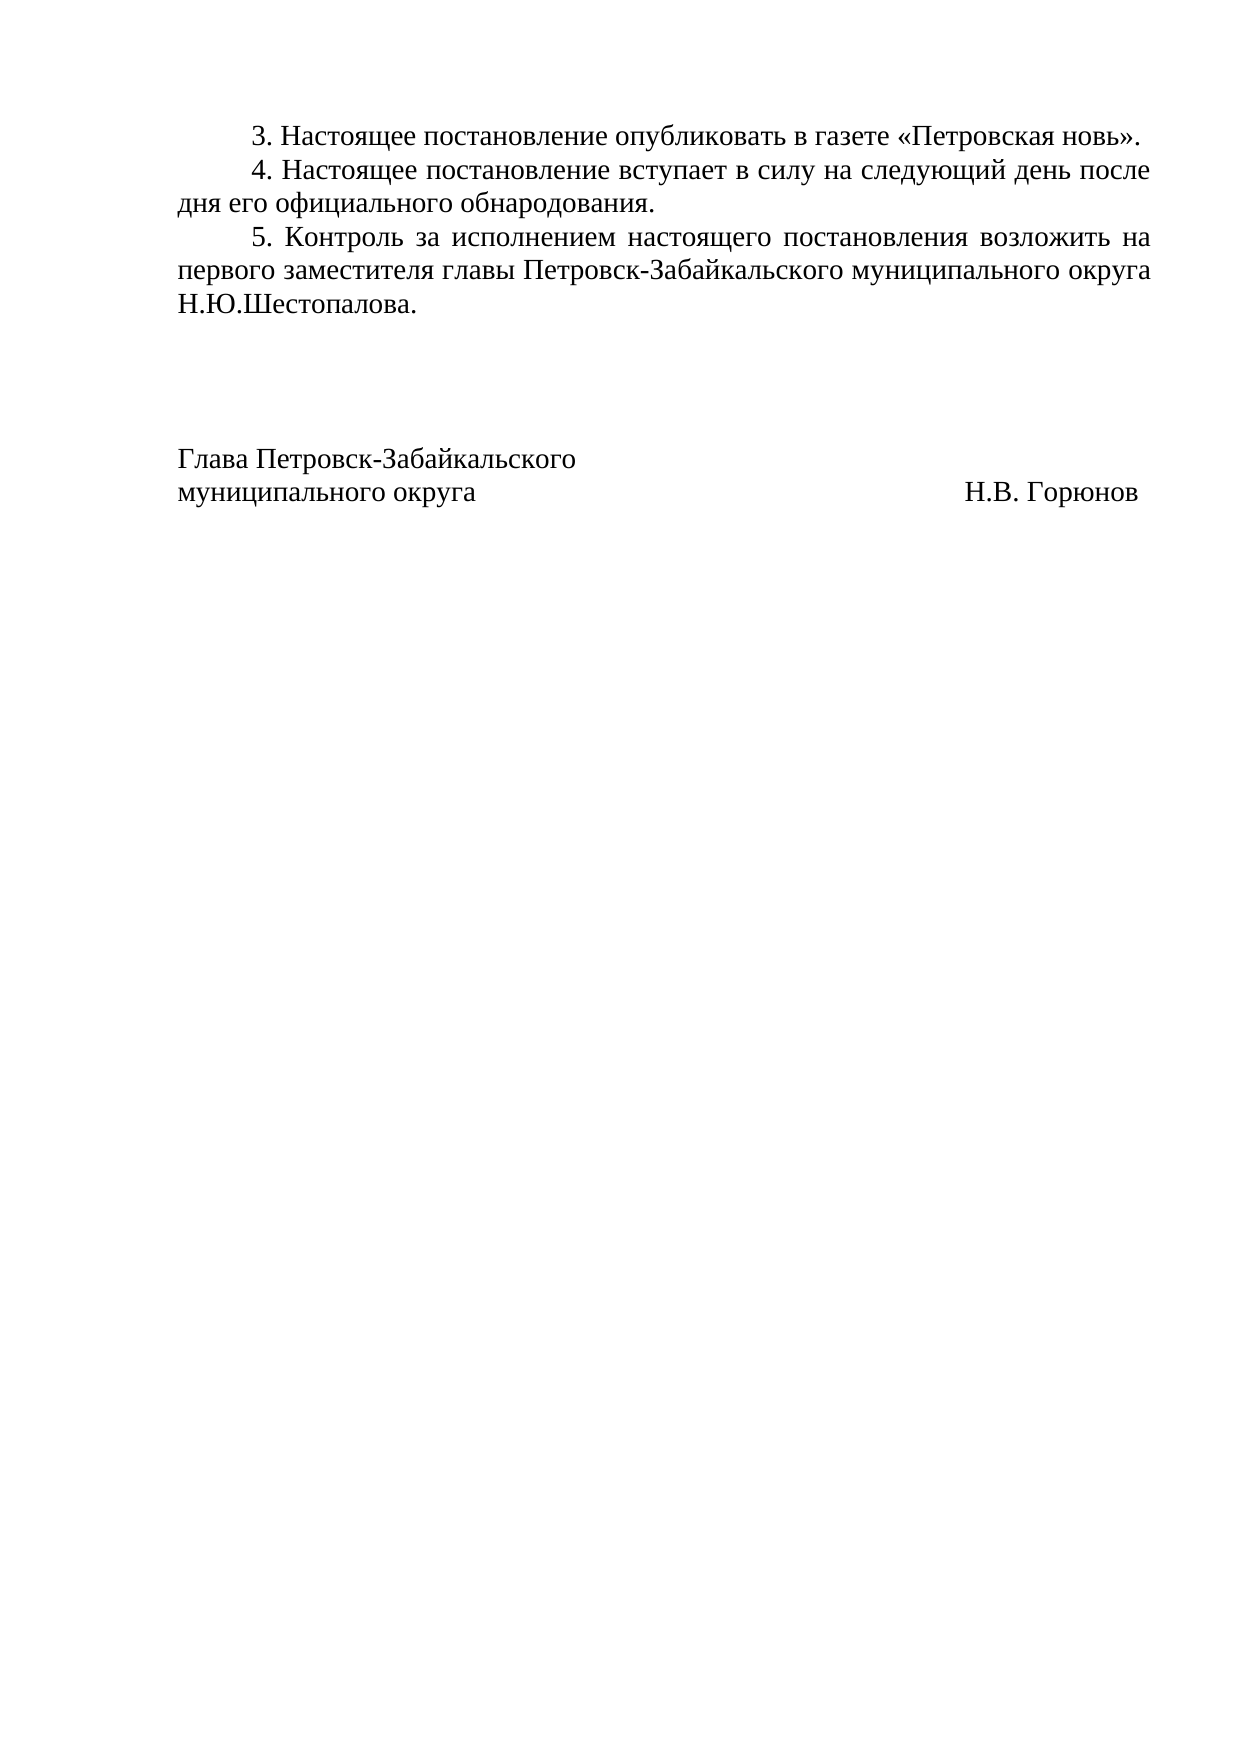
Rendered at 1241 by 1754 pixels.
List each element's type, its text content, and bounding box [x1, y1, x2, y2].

list 3. Настоящее постановление опубликовать в газете «Петровская новь». [162, 118, 1152, 152]
text Глава Петровск-Забайкальского муниципального округа Н.В. Горюнов [177, 441, 1152, 508]
list 5. Контроль за исполнением настоящего постановления возложить на первого заместителя главы Петровск-Забайкальского муниципального округа Н.Ю.Шестопалова. [177, 219, 1152, 319]
list 4. Настоящее постановление вступает в силу на следующий день после дня его официального обнародования. [177, 152, 1152, 219]
